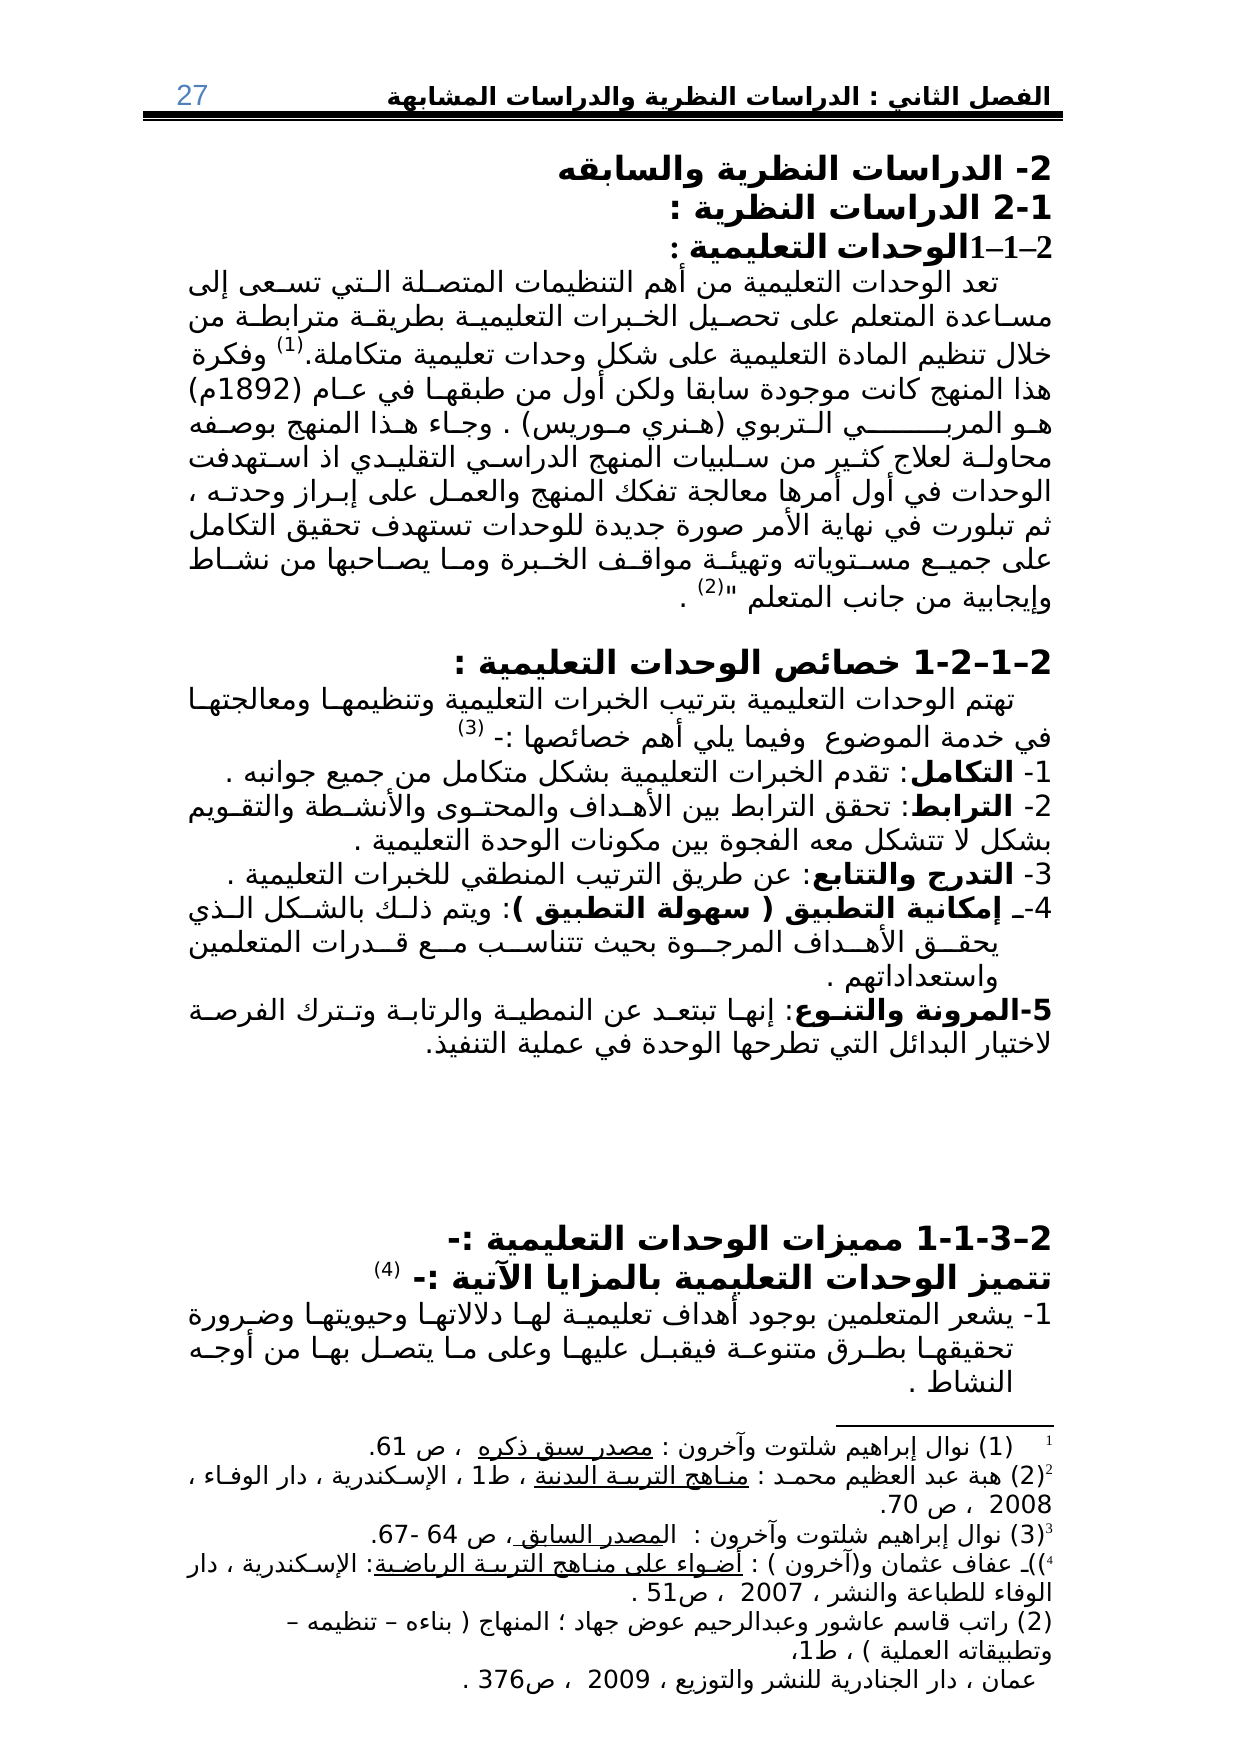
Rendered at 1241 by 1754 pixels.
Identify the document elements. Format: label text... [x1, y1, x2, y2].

text 2-1 الدراسات النظرية : [187, 188, 1053, 227]
text تعد الوحدات التعليمية من أهم التنظيمات المتصلة التي تسعى إلى مساعدة المتعلم على تحصيل الخبرات التعليمية بطريقة مترابطة من خلال تنظيم المادة التعليمية على شكل وحدات تعليمية متكاملة.() وفكرة هذا المنهج كانت موجودة سابقا ولكن أول من طبقها في عام (1892م) هو المربــــــــي التربوي (هنري موريس) . وجاء هذا المنهج بوصفه محاولة لعلاج كثير من سلبيات المنهج الدراسي التقليدي اذ استهدفت الوحدات في أول أمرها معالجة تفكك المنهج والعمل على إبراز وحدته ، ثم تبلورت في نهاية الأمر صورة جديدة للوحدات تستهدف تحقيق التكامل على جميع مستوياته وتهيئة مواقف الخبرة وما يصاحبها من نشاط وإيجابية من جانب المتعلم "() . [187, 266, 1053, 615]
text تهتم الوحدات التعليمية بترتيب الخبرات التعليمية وتنظيمها ومعالجتها في خدمة الموضوع وفيما يلي أهم خصائصها :- () [187, 682, 1053, 755]
text 2- الترابط: تحقق الترابط بين الأهداف والمحتوى والأنشطة والتقويم بشكل لا تتشكل معه الفجوة بين مكونات الوحدة التعليمية . [187, 789, 1053, 857]
text 5-المرونة والتنوع: إنها تبتعد عن النمطية والرتابة وتترك الفرصة لاختيار البدائل التي تطرحها الوحدة في عملية التنفيذ. [187, 993, 1053, 1061]
text 4- إمكانية التطبيق ( سهولة التطبيق ): ويتم ذلك بالشكل الذي يحقق الأهداف المرجوة بحيث تتناسب مع قدرات المتعلمين واستعداداتهم . [187, 891, 1053, 993]
text 2–1–1-2 خصائص الوحدات التعليمية : [187, 643, 1053, 682]
text 1- يشعر المتعلمين بوجود أهداف تعليمية لها دلالاتها وحيويتها وضرورة تحقيقها بطرق متنوعة فيقبل عليها وعلى ما يتصل بها من أوجه النشاط . [187, 1297, 1053, 1399]
text 2–1-1-3 مميزات الوحدات التعليمية :- [187, 1219, 1053, 1258]
text 3- التدرج والتتابع: عن طريق الترتيب المنطقي للخبرات التعليمية . [187, 857, 1053, 891]
text 2- الدراسات النظرية والسابقه [187, 149, 1053, 188]
text تتميز الوحدات التعليمية بالمزايا الآتية :- () [187, 1258, 1053, 1297]
text 1- التكامل: تقدم الخبرات التعليمية بشكل متكامل من جميع جوانبه . [187, 755, 1053, 789]
